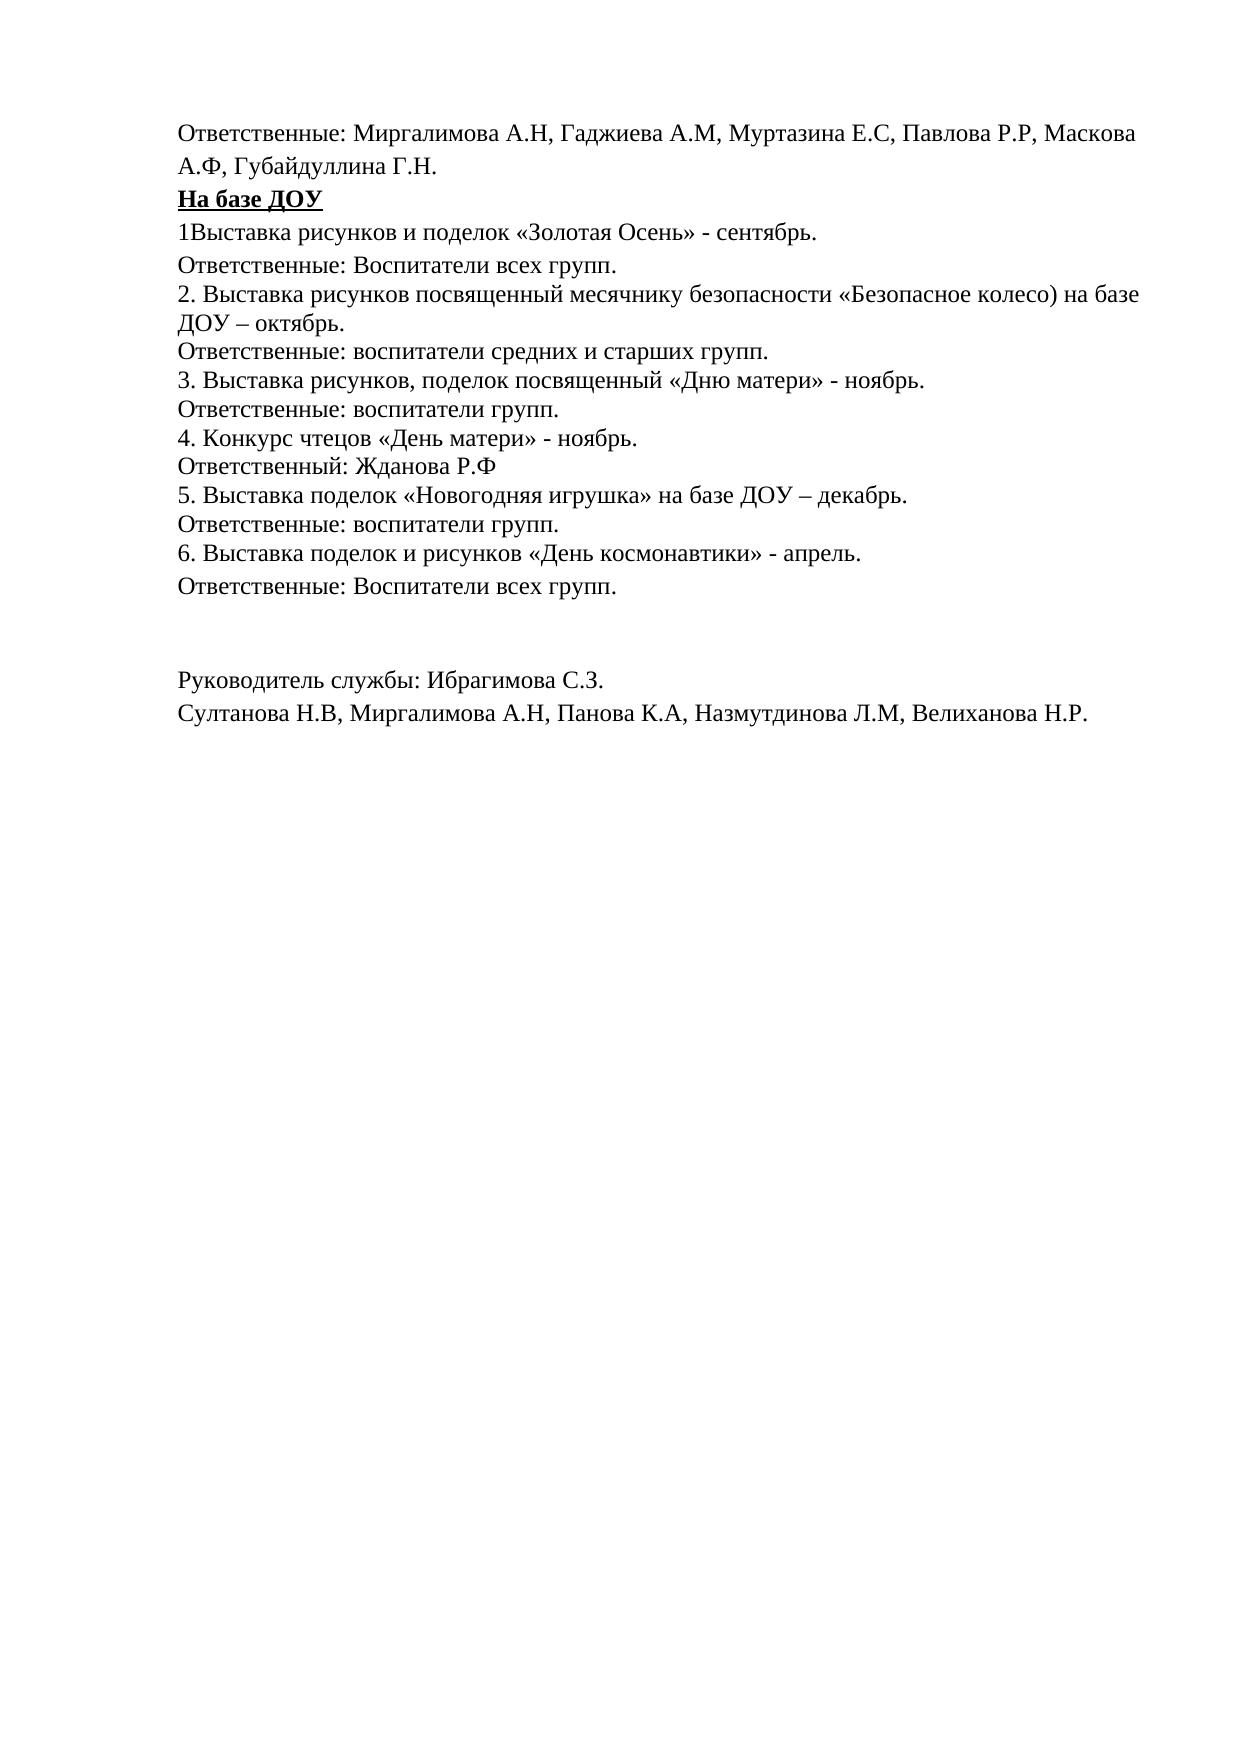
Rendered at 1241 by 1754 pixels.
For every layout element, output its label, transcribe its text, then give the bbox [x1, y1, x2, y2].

text Султанова Н.В, Миргалимова А.Н, Панова К.А, Назмутдинова Л.М, Велиханова Н.Р. [177, 698, 1152, 727]
text 5. Выставка поделок «Новогодняя игрушка» на базе ДОУ – декабрь. [177, 480, 1152, 509]
text 6. Выставка поделок и рисунков «День космонавтики» - апрель. [177, 538, 1152, 566]
text Ответственный: Жданова Р.Ф [177, 451, 1152, 480]
text 2. Выставка рисунков посвященный месячнику безопасности «Безопасное колесо) на базе ДОУ – октябрь. [177, 279, 1152, 336]
text 1Выставка рисунков и поделок «Золотая Осень» - сентябрь. [177, 217, 1152, 246]
text Руководитель службы: Ибрагимова С.З. [177, 666, 1152, 694]
text Ответственные: Миргалимова А.Н, Гаджиева А.М, Муртазина Е.С, Павлова Р.Р, Маскова А.Ф, Губайдуллина Г.Н. [177, 118, 1152, 180]
text Ответственные: Воспитатели всех групп. [177, 571, 1152, 599]
text Ответственные: воспитатели средних и старших групп. [177, 336, 1152, 365]
text 3. Выставка рисунков, поделок посвященный «Дню матери» - ноябрь. [177, 365, 1152, 394]
text Ответственные: Воспитатели всех групп. [177, 250, 1152, 279]
text На базе ДОУ [177, 184, 1152, 213]
text Ответственные: воспитатели групп. [177, 509, 1152, 538]
text 4. Конкурс чтецов «День матери» - ноябрь. [177, 423, 1152, 451]
text Ответственные: воспитатели групп. [177, 394, 1152, 423]
